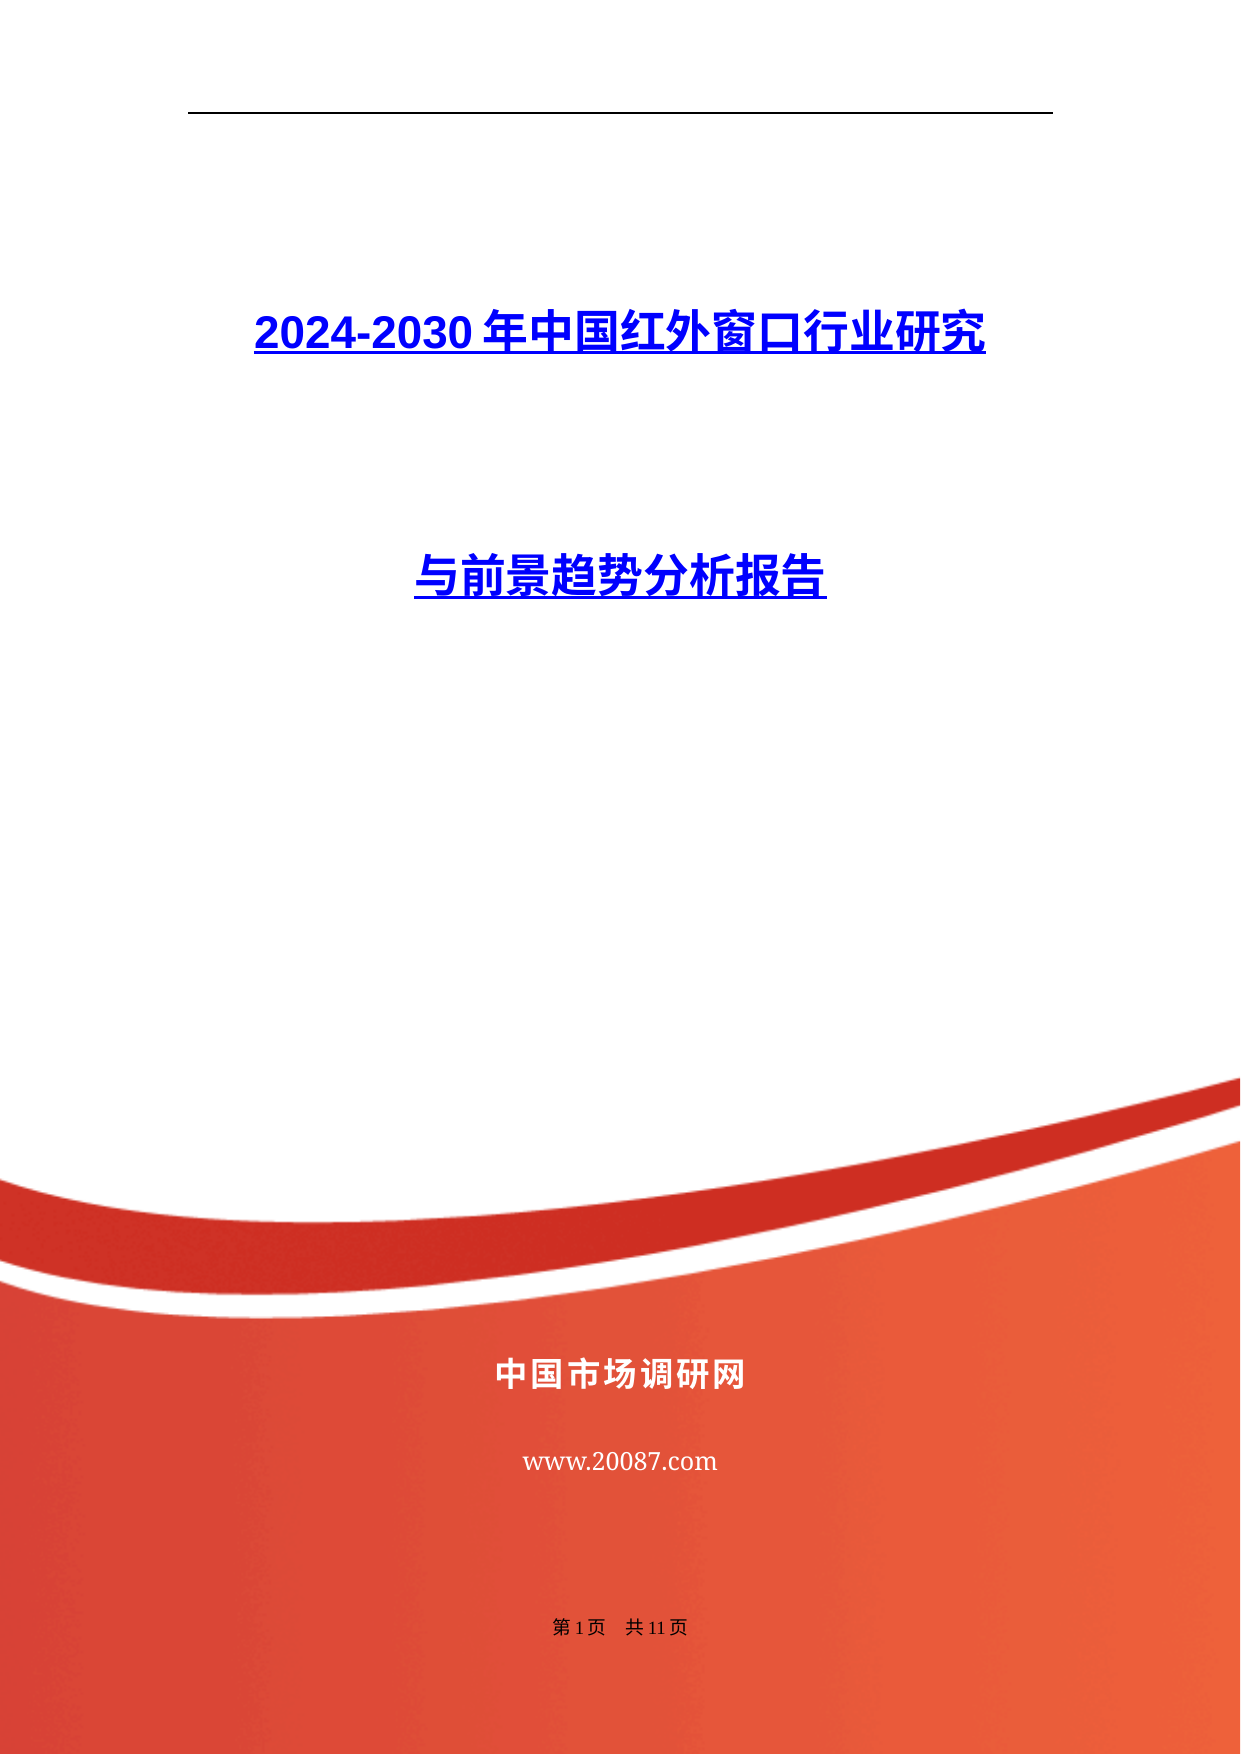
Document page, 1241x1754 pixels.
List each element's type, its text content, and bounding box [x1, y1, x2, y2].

subtitle 中国市场调研网 [187, 1339, 1053, 1404]
text www.20087.com [187, 1428, 1053, 1493]
table_header 2024-2030年中国红外窗口行业研究与前景趋势分析报告 [188, 207, 1053, 773]
picture [0, 1006, 1241, 1754]
